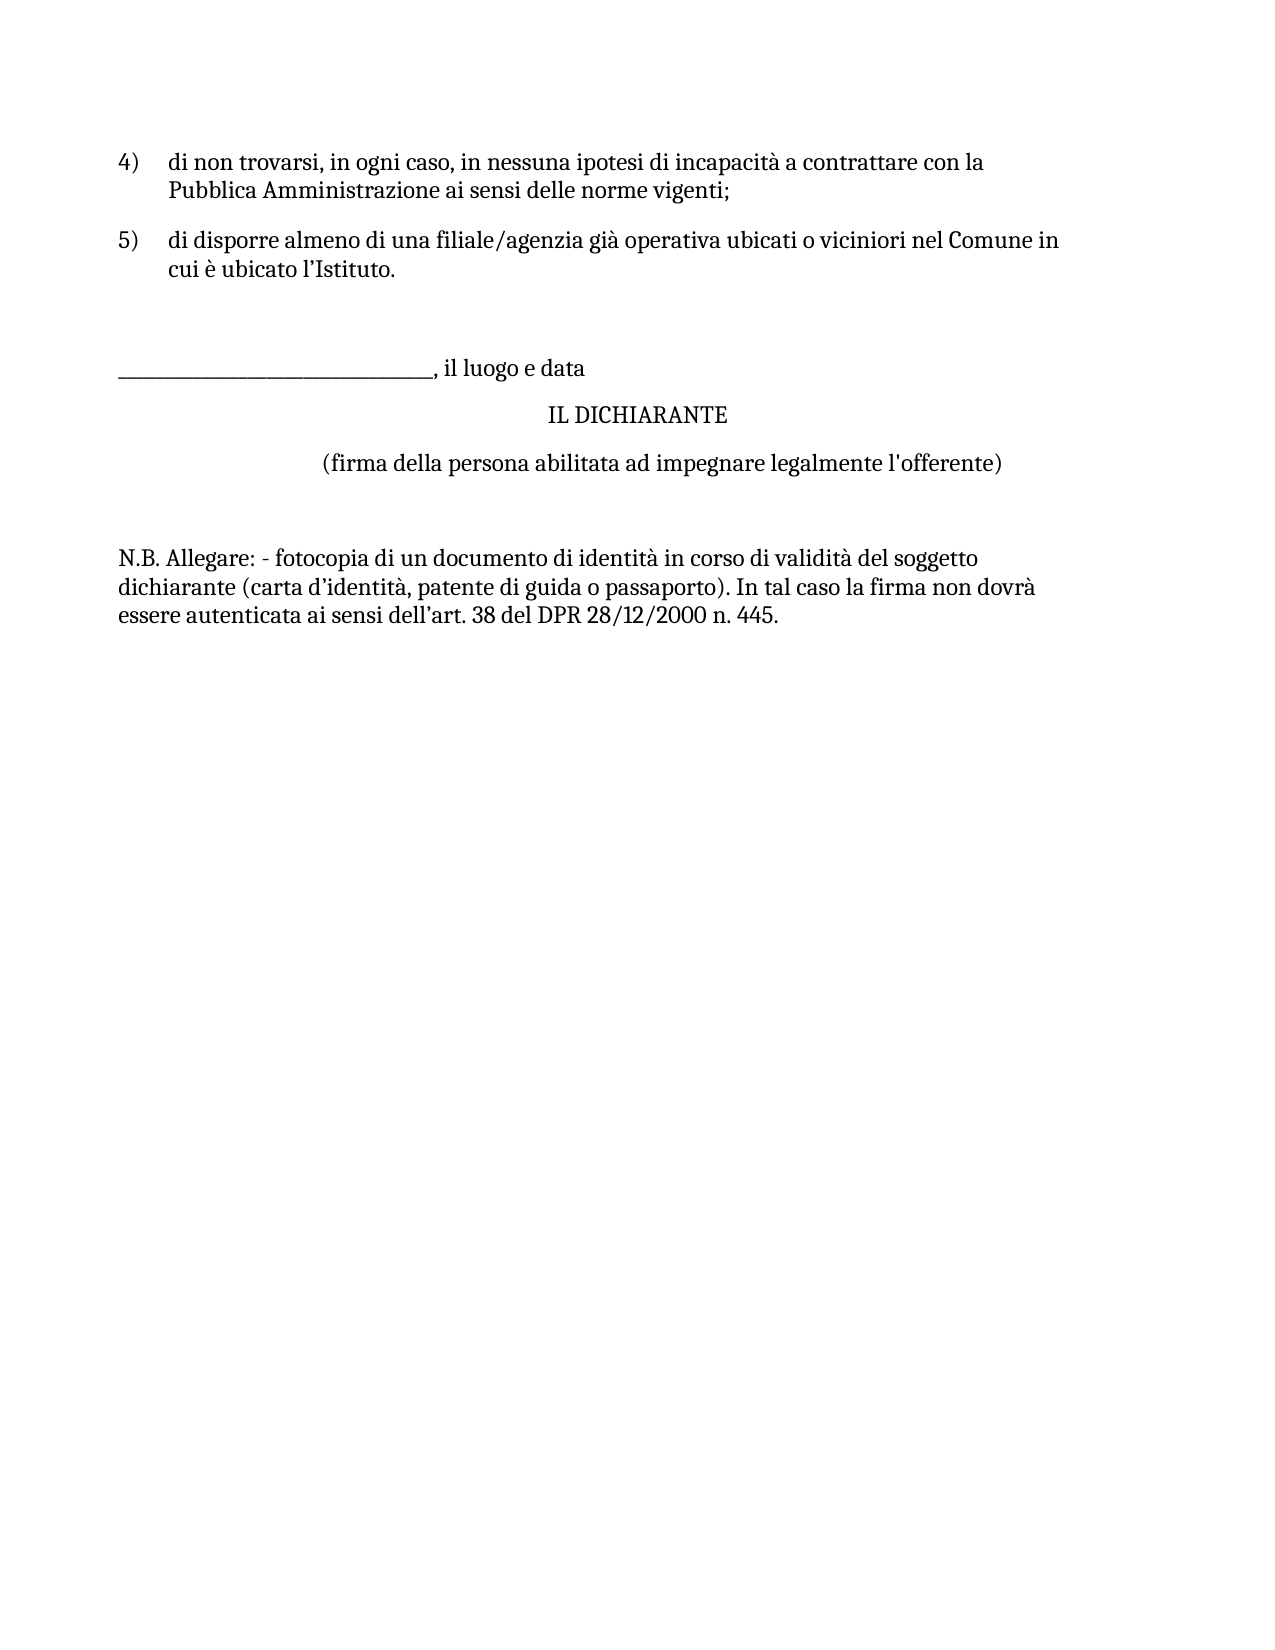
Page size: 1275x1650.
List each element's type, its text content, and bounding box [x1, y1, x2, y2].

list di non trovarsi, in ogni caso, in nessuna ipotesi di incapacità a contrattare con la Pubblica Amministrazione ai sensi delle norme vigenti; [118, 148, 1078, 205]
text __________________________________, il luogo e data [118, 354, 1157, 383]
text IL DICHIARANTE [118, 401, 1157, 430]
text N.B. Allegare: - fotocopia di un documento di identità in corso di validità del soggetto dichiarante (carta d’identità, patente di guida o passaporto). In tal caso la firma non dovrà essere autenticata ai sensi dell’art. 38 del DPR 28/12/2000 n. 445. [118, 544, 1093, 630]
text (firma della persona abilitata ad impegnare legalmente l'offerente) [118, 449, 1157, 478]
list di disporre almeno di una filiale/agenzia già operativa ubicati o viciniori nel Comune in cui è ubicato l’Istituto. [118, 226, 1093, 283]
